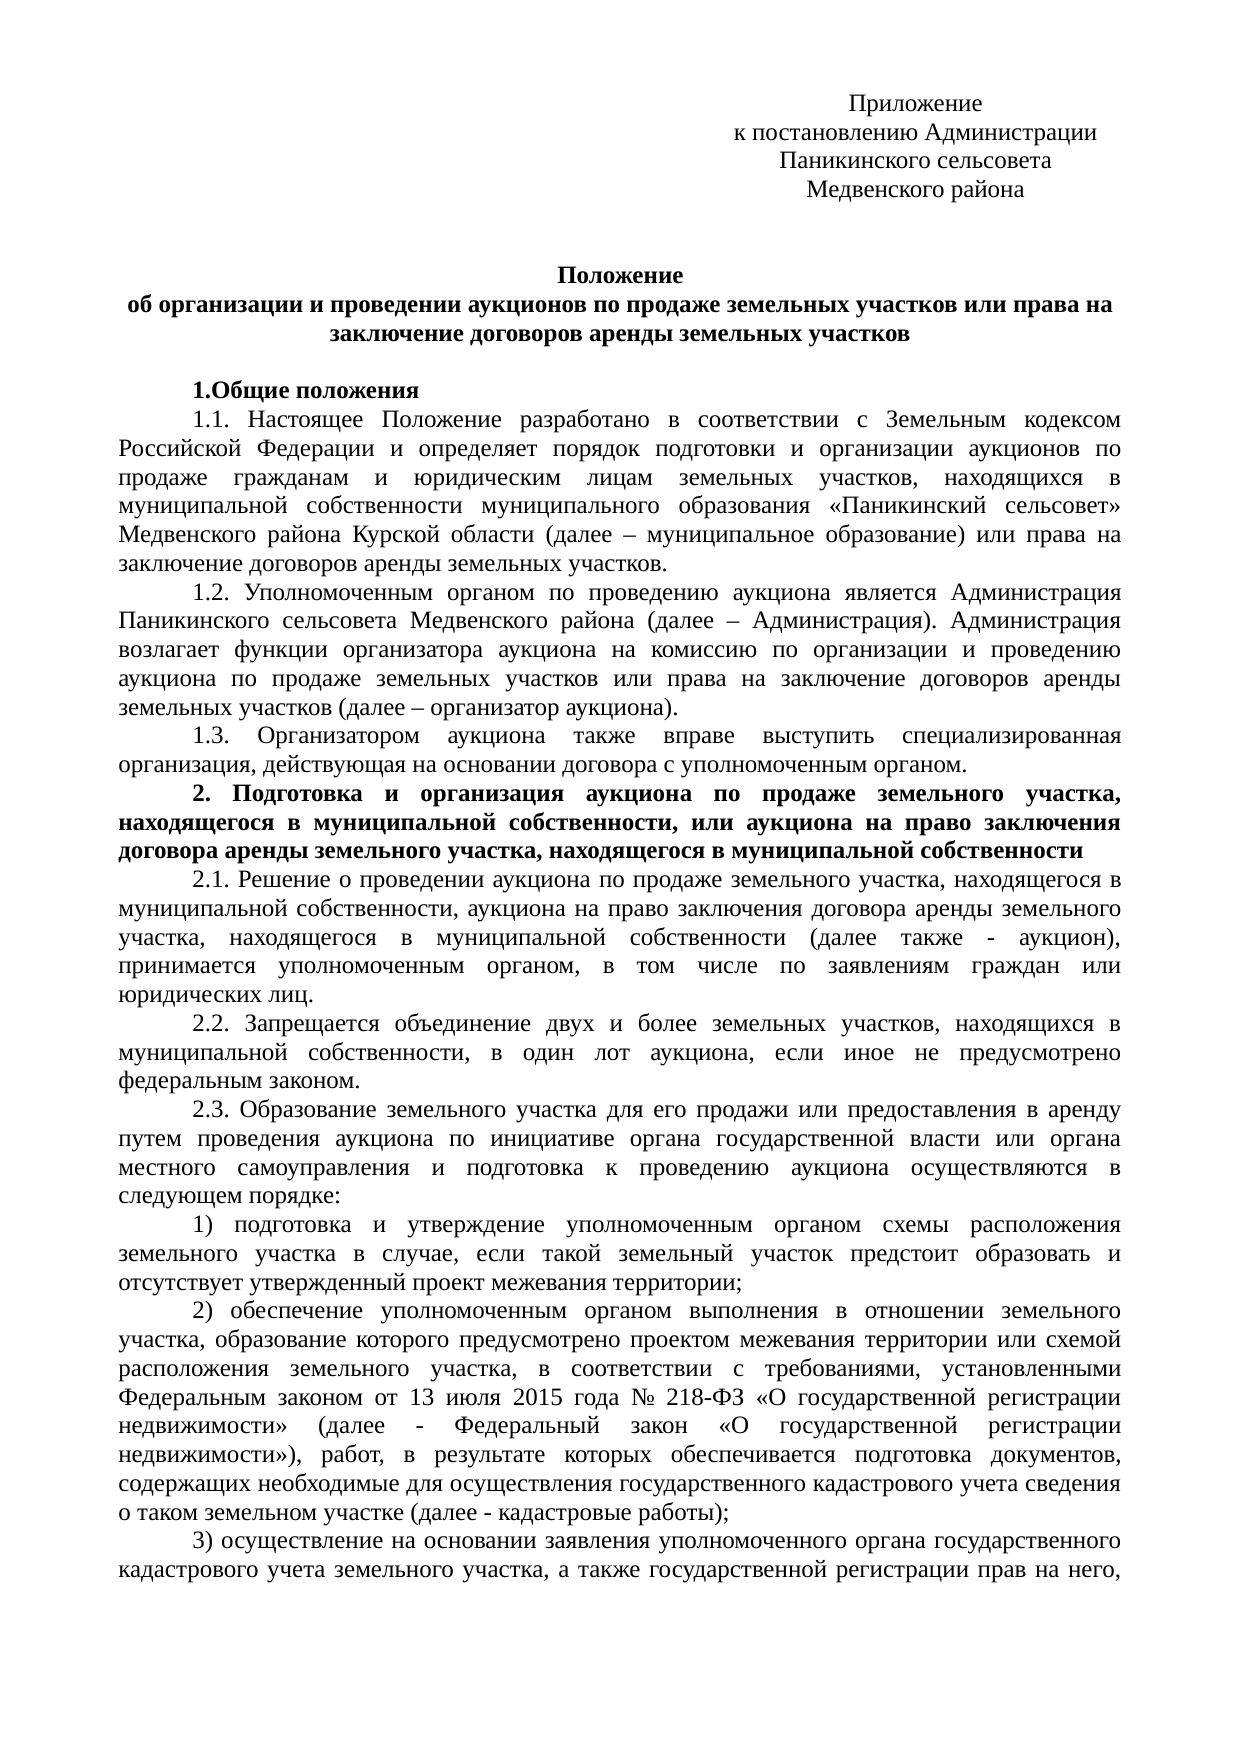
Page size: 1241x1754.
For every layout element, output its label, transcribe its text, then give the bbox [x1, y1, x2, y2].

text 1.3. Организатором аукциона также вправе выступить специализированная организация, действующая на основании договора с уполномоченным органом. [118, 720, 1122, 778]
text 2.3. Образование земельного участка для его продажи или предоставления в аренду путем проведения аукциона по инициативе органа государственной власти или органа местного самоуправления и подготовка к проведению аукциона осуществляются в следующем порядке: [118, 1094, 1122, 1209]
text 2.1. Решение о проведении аукциона по продаже земельного участка, находящегося в муниципальной собственности, аукциона на право заключения договора аренды земельного участка, находящегося в муниципальной собственности (далее также - аукцион), принимается уполномоченным органом, в том числе по заявлениям граждан или юридических лиц. [118, 864, 1122, 1008]
text 1) подготовка и утверждение уполномоченным органом схемы расположения земельного участка в случае, если такой земельный участок предстоит образовать и отсутствует утвержденный проект межевания территории; [118, 1209, 1122, 1295]
text 1.Общие положения [118, 375, 1122, 404]
text Положение [118, 260, 1122, 289]
text 1.2. Уполномоченным органом по проведению аукциона является Администрация Паникинского сельсовета Медвенского района (далее – Администрация). Администрация возлагает функции организатора аукциона на комиссию по организации и проведению аукциона по продаже земельных участков или права на заключение договоров аренды земельных участков (далее – организатор аукциона). [118, 577, 1122, 720]
text 2) обеспечение уполномоченным органом выполнения в отношении земельного участка, образование которого предусмотрено проектом межевания территории или схемой расположения земельного участка, в соответствии с требованиями, установленными Федеральным законом от 13 июля 2015 года № 218-ФЗ «О государственной регистрации недвижимости» (далее - Федеральный закон «О государственной регистрации недвижимости»), работ, в результате которых обеспечивается подготовка документов, содержащих необходимые для осуществления государственного кадастрового учета сведения о таком земельном участке (далее - кадастровые работы); [118, 1295, 1122, 1525]
list Приложение [709, 88, 1122, 117]
list Медвенского района [709, 174, 1122, 203]
text 2. Подготовка и организация аукциона по продаже земельного участка, находящегося в муниципальной собственности, или аукциона на право заключения договора аренды земельного участка, находящегося в муниципальной собственности [118, 778, 1122, 864]
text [118, 1525, 1122, 1583]
list к постановлению Администрации [709, 117, 1122, 145]
list Паникинского сельсовета [709, 145, 1122, 174]
text 2.2. Запрещается объединение двух и более земельных участков, находящихся в муниципальной собственности, в один лот аукциона, если иное не предусмотрено федеральным законом. [118, 1008, 1122, 1094]
text об организации и проведении аукционов по продаже земельных участков или права на заключение договоров аренды земельных участков [118, 289, 1122, 347]
text 1.1. Настоящее Положение разработано в соответствии с Земельным кодексом Российской Федерации и определяет порядок подготовки и организации аукционов по продаже гражданам и юридическим лицам земельных участков, находящихся в муниципальной собственности муниципального образования «Паникинский сельсовет» Медвенского района Курской области (далее – муниципальное образование) или права на заключение договоров аренды земельных участков. [118, 404, 1122, 577]
